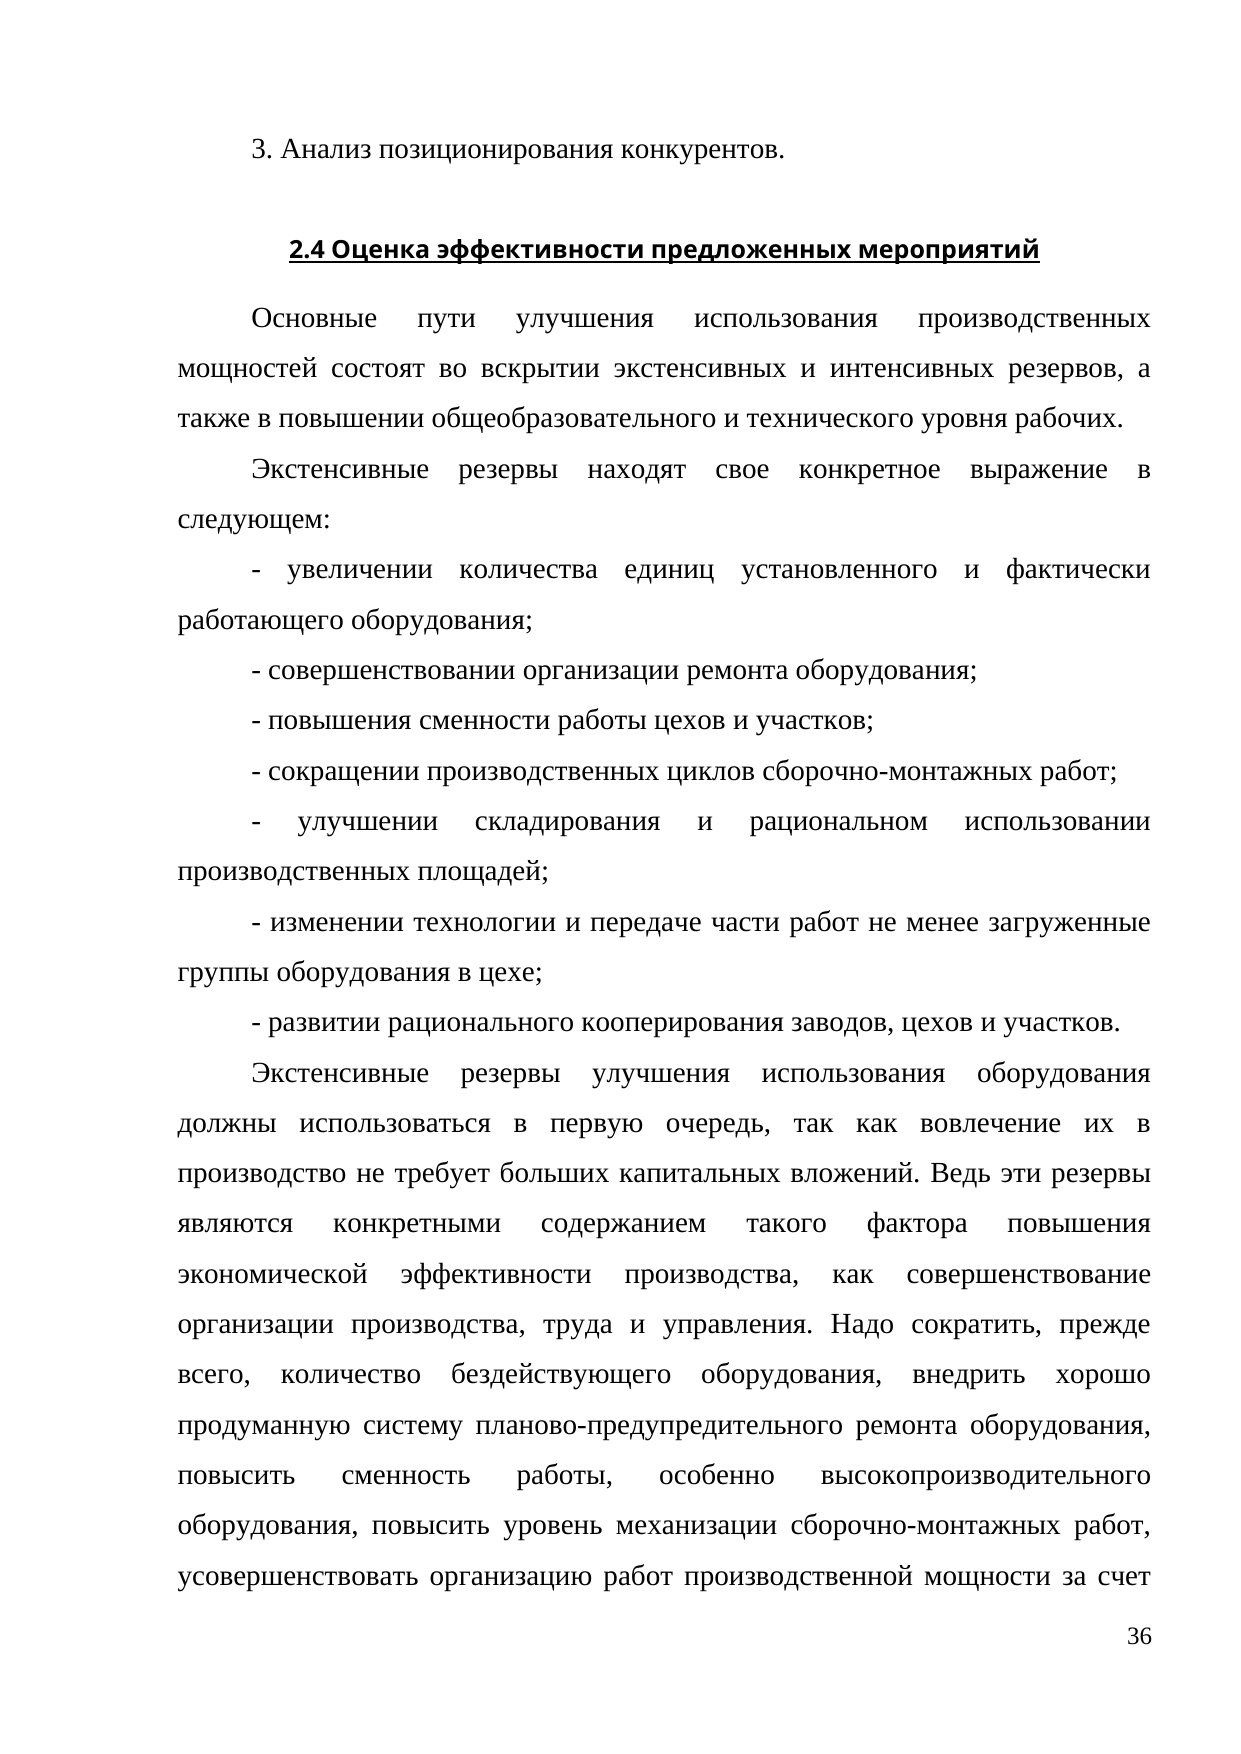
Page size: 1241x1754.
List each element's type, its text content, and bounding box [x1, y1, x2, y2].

text - развитии рационального кооперирования заводов, цехов и участков. [177, 1004, 1152, 1038]
text - совершенствовании организации ремонта оборудования; [177, 652, 1152, 686]
subtitle 2.4 Оценка эффективности предложенных мероприятий [177, 232, 1152, 266]
text - увеличении количества единиц установленного и фактически работающего оборудования; [177, 552, 1152, 635]
text - повышения сменности работы цехов и участков; [177, 702, 1152, 736]
text - изменении технологии и передаче части работ не менее загруженные группы оборудования в цехе; [177, 904, 1152, 988]
text - улучшении складирования и рациональном использовании производственных площадей; [177, 803, 1152, 887]
text - сокращении производственных циклов сборочно-монтажных работ; [177, 753, 1152, 786]
text 3. Анализ позиционирования конкурентов. [177, 131, 1152, 165]
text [177, 1055, 1152, 1591]
text Основные пути улучшения использования производственных мощностей состоят во вскрытии экстенсивных и интенсивных резервов, а также в повышении общеобразовательного и технического уровня рабочих. [177, 300, 1152, 434]
text Экстенсивные резервы находят свое конкретное выражение в следующем: [177, 451, 1152, 535]
